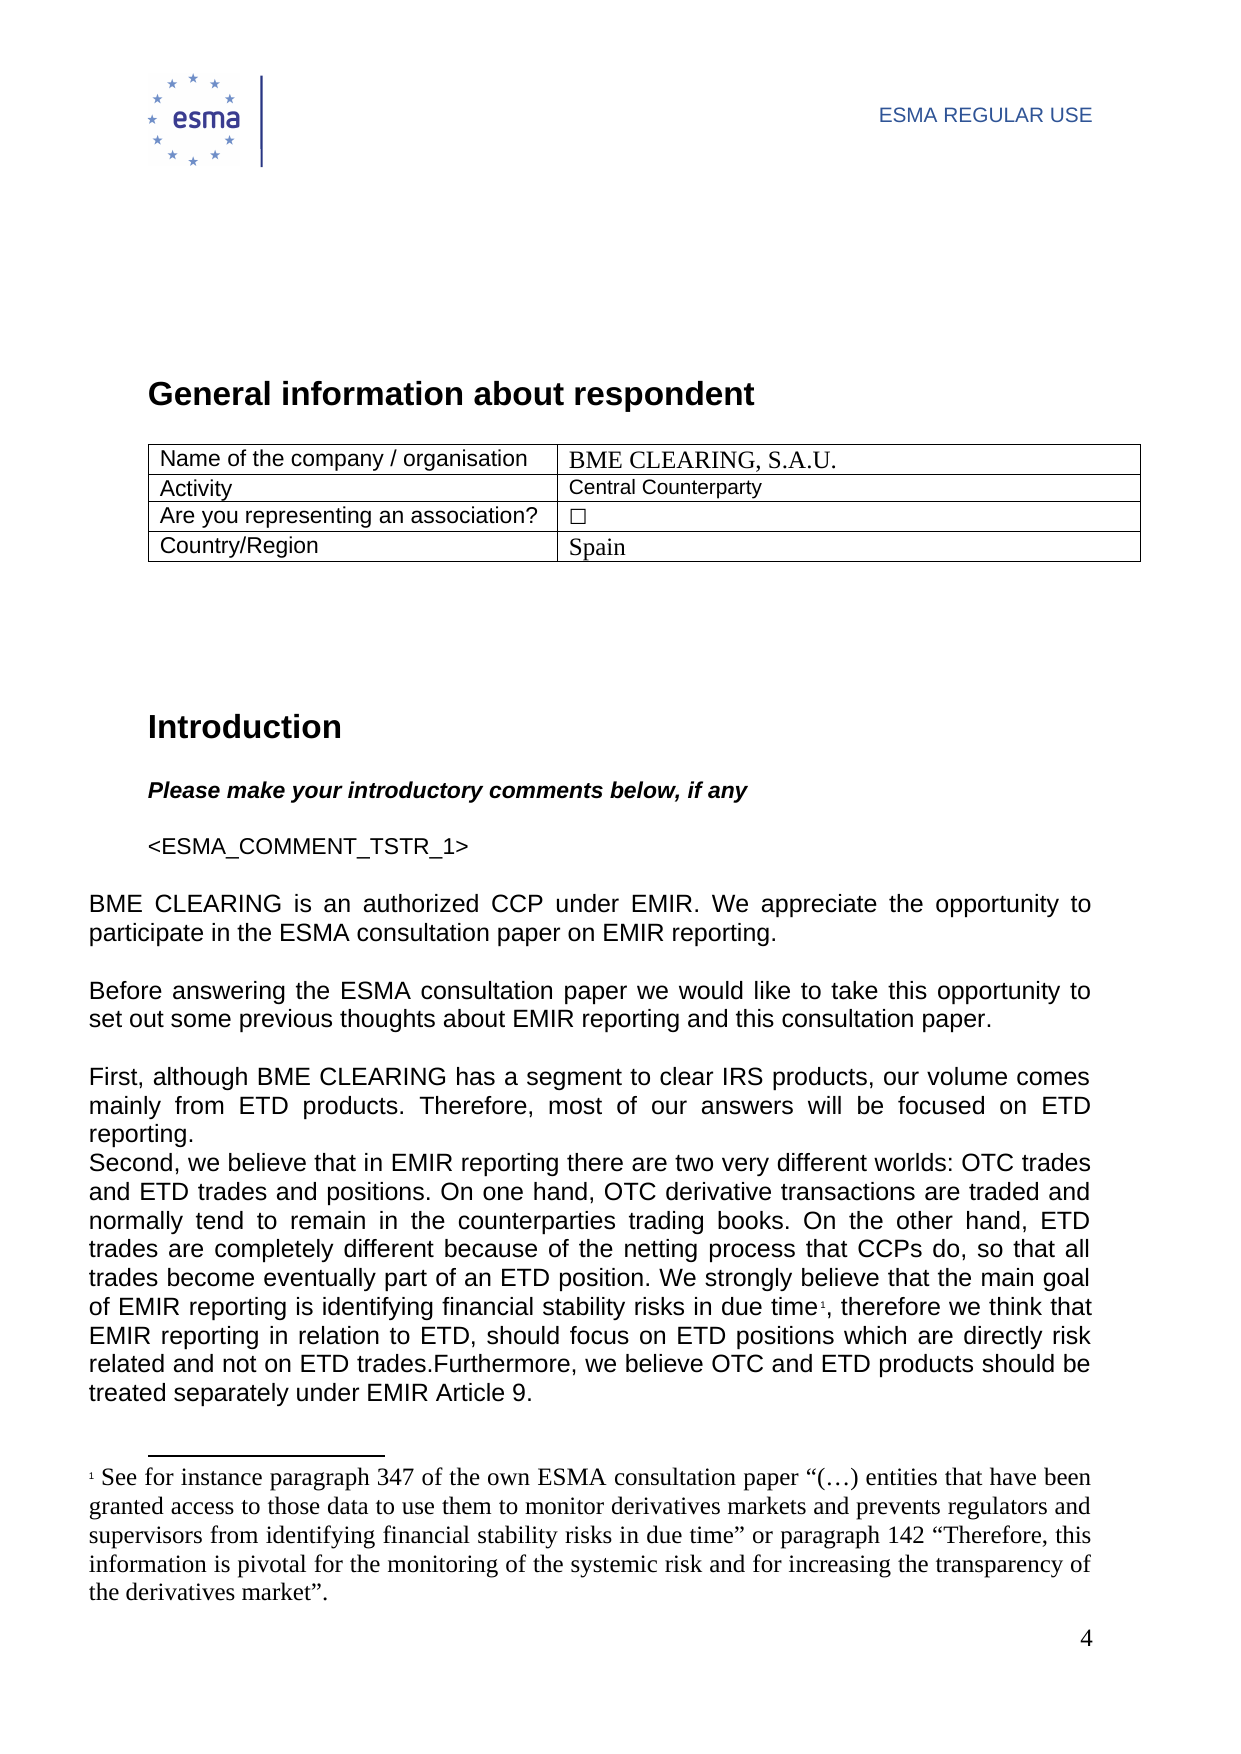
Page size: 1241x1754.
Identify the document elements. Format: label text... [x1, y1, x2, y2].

table_cell [558, 475, 1140, 501]
text First, although BME CLEARING has a segment to clear IRS products, our volume comes mainly from ETD products. Therefore, most of our answers will be focused on ETD reporting. [89, 1062, 1092, 1148]
text General information about respondent [148, 374, 1092, 412]
table_cell Are you representing an association? [149, 502, 557, 531]
picture [147, 73, 240, 166]
table_header Name of the company / organisation [149, 445, 557, 474]
text <ESMA_COMMENT_TSTR_1> [148, 833, 1092, 859]
text Please make your introductory comments below, if any [148, 777, 1092, 803]
table_cell Activity [149, 475, 557, 501]
text Before answering the ESMA consultation paper we would like to take this opportunity to set out some previous thoughts about EMIR reporting and this consultation paper. [89, 976, 1092, 1033]
text BME CLEARING is an authorized CCP under EMIR. We appreciate the opportunity to participate in the ESMA consultation paper on EMIR reporting. [89, 889, 1092, 947]
text Second, we believe that in EMIR reporting there are two very different worlds: OTC trades and ETD trades and positions. On one hand, OTC derivative transactions are traded and normally tend to remain in the counterparties trading books. On the other hand, ETD trades are completely different because of the netting process that CCPs do, so that all trades become eventually part of an ETD position. We strongly believe that the main goal of EMIR reporting is identifying financial stability risks in due time, therefore we think that EMIR reporting in relation to ETD, should focus on ETD positions which are directly risk related and not on ETD trades.Furthermore, we believe OTC and ETD products should be treated separately under EMIR Article 9. [89, 1148, 1092, 1407]
table_cell Country/Region [149, 532, 557, 561]
text Introduction [148, 707, 1092, 745]
